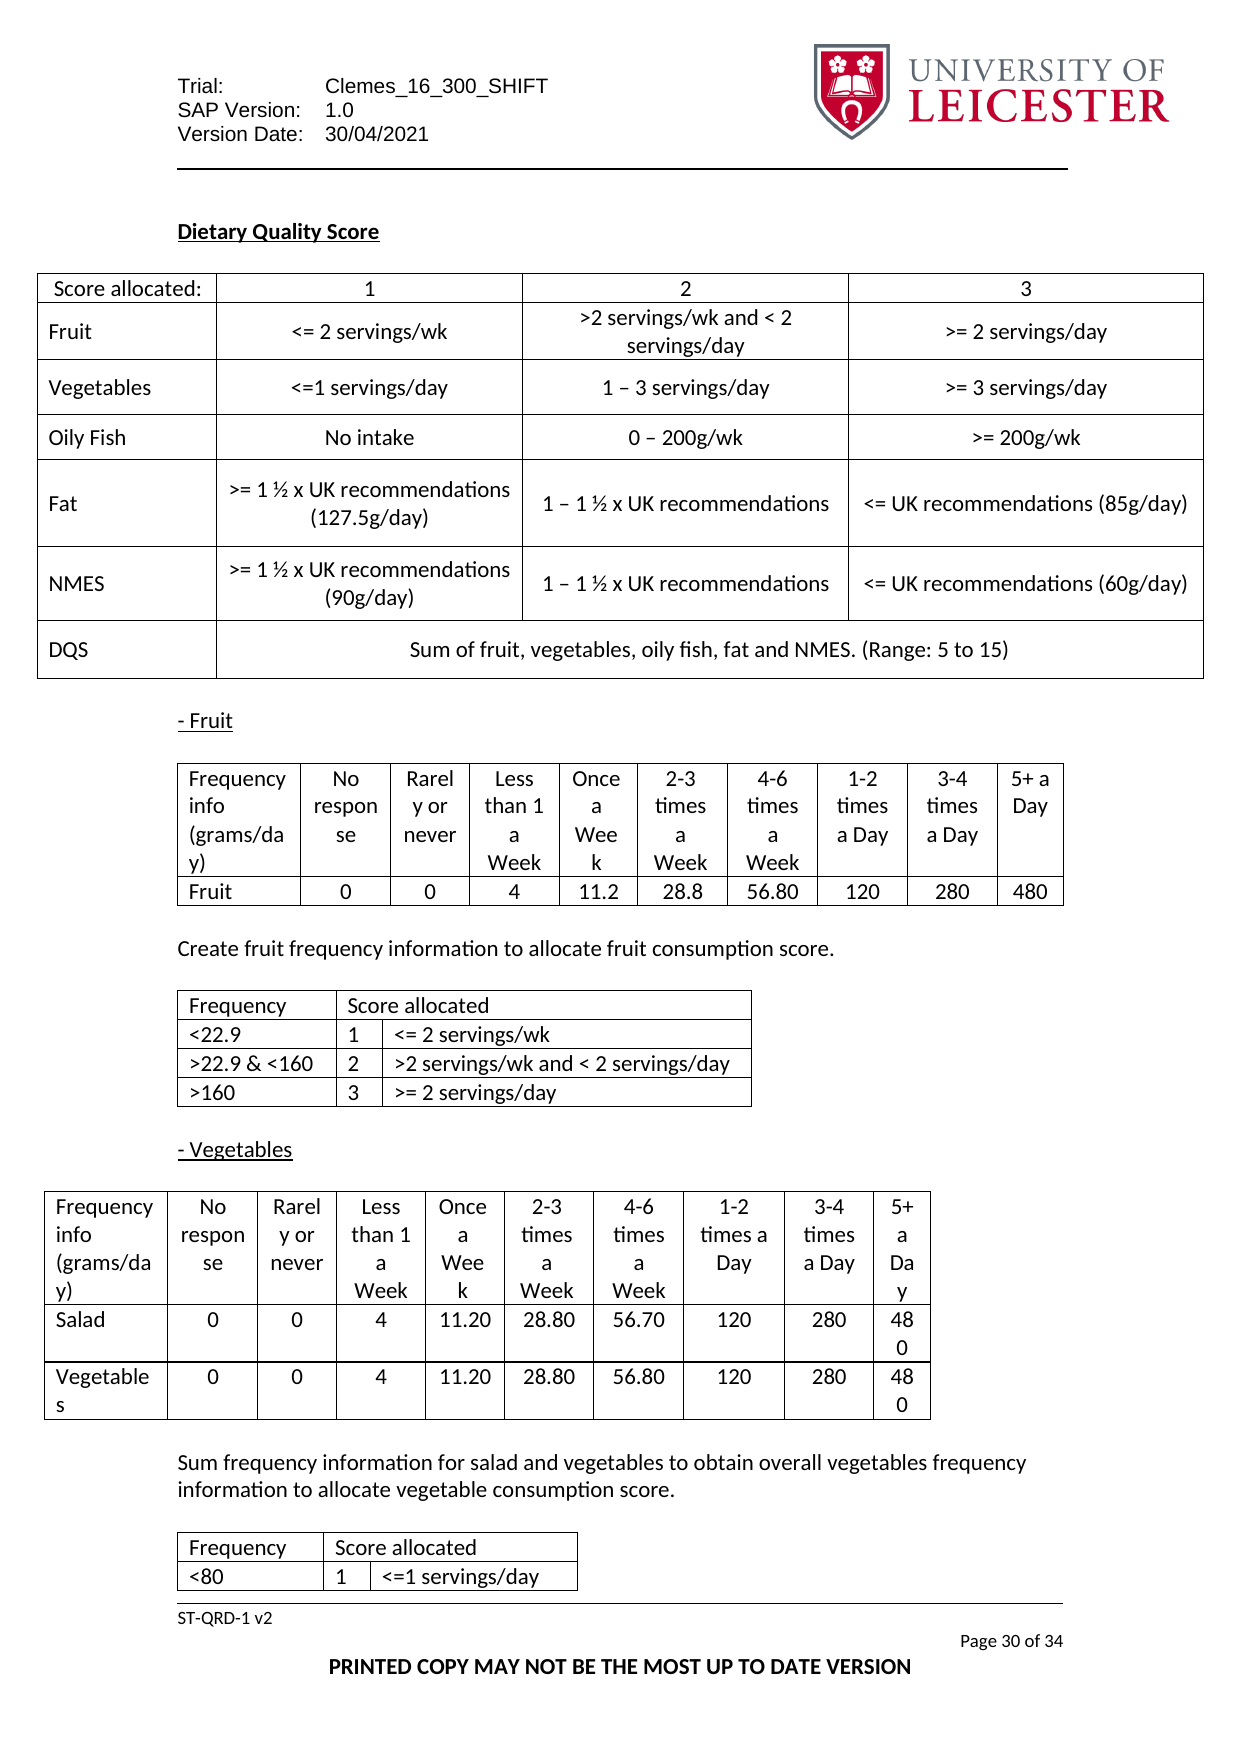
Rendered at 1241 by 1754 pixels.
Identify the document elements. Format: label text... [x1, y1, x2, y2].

table_cell 0 – 200g/wk [523, 415, 848, 459]
table_cell 120 [684, 1305, 784, 1361]
table_header No response [301, 764, 390, 876]
table_cell NMES [38, 547, 216, 620]
table_cell >160 [178, 1078, 336, 1106]
table_cell <80 [178, 1562, 323, 1590]
table_header 5+ a Day [998, 764, 1063, 876]
table_header Once a Week [560, 764, 637, 876]
table_cell 1 – 1 ½ x UK recommendations [523, 460, 848, 546]
table_header Less than 1 a Week [337, 1192, 425, 1304]
table_cell Fruit [178, 877, 300, 905]
table_header Rarely or never [391, 764, 469, 876]
text Create fruit frequency information to allocate fruit consumption score. [177, 934, 1063, 962]
table_header 1-2 times a Day [818, 764, 907, 876]
table_cell >2 servings/wk and < 2 servings/day [383, 1049, 751, 1077]
table_header 2-3 times a Week [505, 1192, 593, 1304]
table_cell 56.70 [594, 1305, 683, 1361]
table_cell 480 [998, 877, 1063, 905]
table_cell 2 [337, 1049, 382, 1077]
table_cell >= 1 ½ x UK recommendations (90g/day) [217, 547, 522, 620]
table_cell 280 [908, 877, 997, 905]
table_cell <= 2 servings/wk [217, 303, 522, 359]
table_cell 28.80 [505, 1363, 593, 1418]
table_cell 0 [258, 1363, 336, 1418]
table_cell 4 [337, 1305, 425, 1361]
table_cell 0 [391, 877, 469, 905]
table_cell 1 [337, 1020, 382, 1048]
table_cell >= 2 servings/day [849, 303, 1203, 359]
table_cell Fruit [38, 303, 216, 359]
table_header Score allocated [324, 1533, 577, 1561]
table_cell No intake [217, 415, 522, 459]
table_cell Vegetables [38, 360, 216, 414]
table_cell 120 [684, 1363, 784, 1418]
table_cell 4 [470, 877, 559, 905]
table_header 5+ a Day [874, 1192, 930, 1304]
table_header 2 [523, 274, 848, 302]
table_header 4-6 times a Week [728, 764, 817, 876]
table_cell 0 [168, 1363, 257, 1418]
table_header Score allocated [337, 991, 751, 1019]
table_cell >= 2 servings/day [383, 1078, 751, 1106]
table_cell 480 [874, 1305, 930, 1361]
table_cell <= 2 servings/wk [383, 1020, 751, 1048]
table_cell 1 – 1 ½ x UK recommendations [523, 547, 848, 620]
table_header Rarely or never [258, 1192, 336, 1304]
picture [813, 44, 1170, 140]
table_cell <= UK recommendations (60g/day) [849, 547, 1203, 620]
table_cell 0 [301, 877, 390, 905]
text Dietary Quality Score [177, 217, 1063, 245]
table_header 4-6 times a Week [594, 1192, 683, 1304]
table_header Once a Week [426, 1192, 504, 1304]
text Sum frequency information for salad and vegetables to obtain overall vegetables frequency information to allocate vegetable consumption score. [177, 1448, 1063, 1504]
table_cell 0 [168, 1305, 257, 1361]
table_cell 480 [874, 1363, 930, 1418]
table_cell 120 [818, 877, 907, 905]
table_cell >= 1 ½ x UK recommendations (127.5g/day) [217, 460, 522, 546]
table_cell >2 servings/wk and < 2 servings/day [523, 303, 848, 359]
table_cell 56.80 [728, 877, 817, 905]
table_cell Salad [45, 1305, 167, 1361]
table_header No response [168, 1192, 257, 1304]
table_cell <= UK recommendations (85g/day) [849, 460, 1203, 546]
table_header 1 [217, 274, 522, 302]
table_header Frequency [178, 1533, 323, 1561]
table_header Frequency info (grams/day) [45, 1192, 167, 1304]
table_cell 280 [785, 1305, 873, 1361]
table_cell 11.20 [426, 1363, 504, 1418]
table_cell Vegetables [45, 1363, 167, 1418]
table_cell 11.20 [426, 1305, 504, 1361]
text - Fruit [177, 707, 1063, 734]
table_cell 0 [258, 1305, 336, 1361]
table_cell 1 – 3 servings/day [523, 360, 848, 414]
table_header Frequency info (grams/day) [178, 764, 300, 876]
table_cell 11.2 [560, 877, 637, 905]
table_cell <22.9 [178, 1020, 336, 1048]
table_cell 28.8 [638, 877, 727, 905]
table_cell >= 200g/wk [849, 415, 1203, 459]
table_header 3-4 times a Day [785, 1192, 873, 1304]
table_header Frequency [178, 991, 336, 1019]
table_header 3-4 times a Day [908, 764, 997, 876]
table_cell 4 [337, 1363, 425, 1418]
text - Vegetables [177, 1135, 1063, 1163]
table_cell 3 [337, 1078, 382, 1106]
table_cell Oily Fish [38, 415, 216, 459]
table_header 2-3 times a Week [638, 764, 727, 876]
table_header 1-2 times a Day [684, 1192, 784, 1304]
table_header 3 [849, 274, 1203, 302]
table_cell 56.80 [594, 1363, 683, 1418]
table_cell 1 [324, 1562, 370, 1590]
table_cell <=1 servings/day [371, 1562, 577, 1590]
table_cell 280 [785, 1363, 873, 1418]
table_header Score allocated: [38, 274, 216, 302]
table_cell DQS [38, 621, 216, 677]
table_cell >= 3 servings/day [849, 360, 1203, 414]
table_cell Sum of fruit, vegetables, oily fish, fat and NMES. (Range: 5 to 15) [217, 621, 1203, 677]
table_cell Fat [38, 460, 216, 546]
table_cell >22.9 & <160 [178, 1049, 336, 1077]
table_cell <=1 servings/day [217, 360, 522, 414]
table_cell 28.80 [505, 1305, 593, 1361]
table_header Less than 1 a Week [470, 764, 559, 876]
